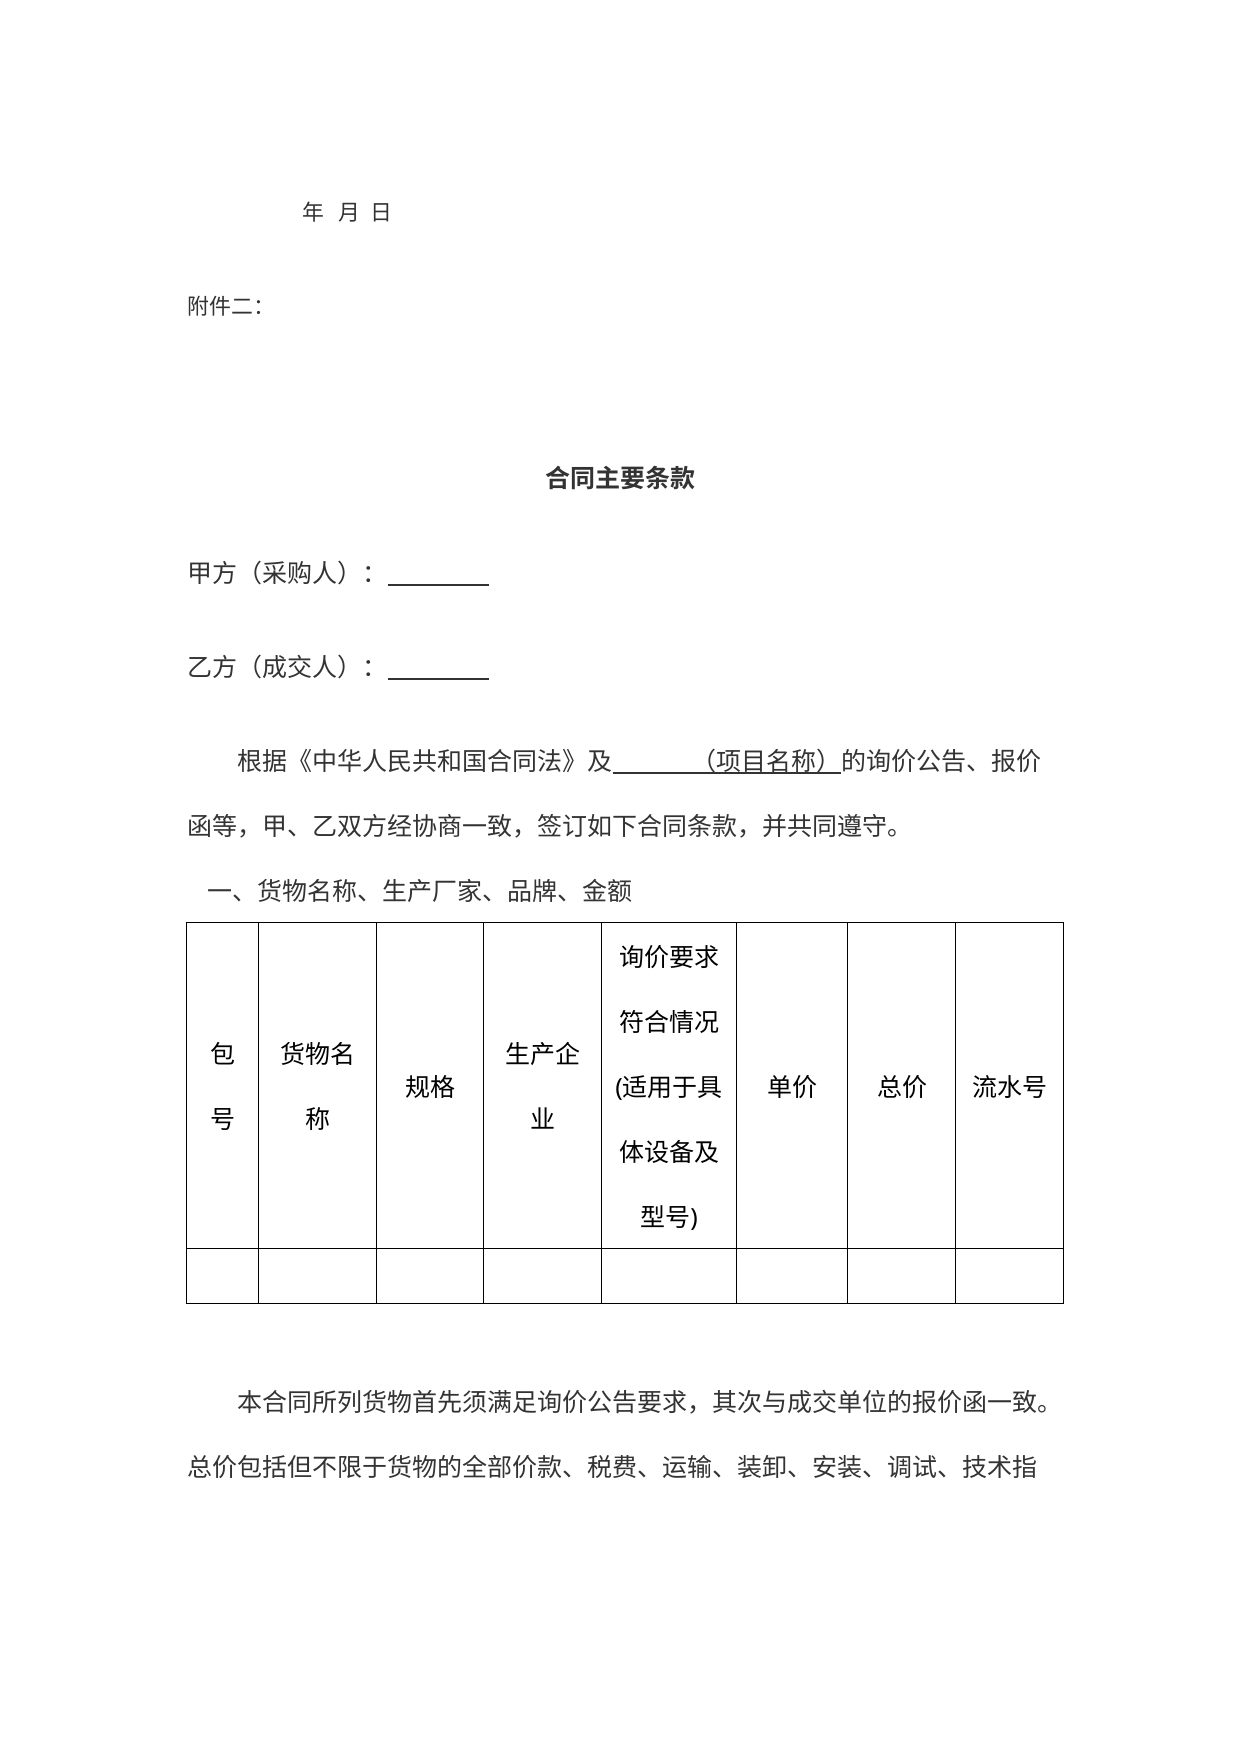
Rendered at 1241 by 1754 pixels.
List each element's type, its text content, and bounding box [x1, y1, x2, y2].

text 乙方（成交人）： [187, 633, 1053, 698]
table_cell [377, 1249, 483, 1302]
table_cell [484, 1249, 601, 1302]
table_cell [187, 1249, 258, 1302]
text 根据《中华人民共和国合同法》及 （项目名称）的询价公告、报价函等，甲、乙双方经协商一致，签订如下合同条款，并共同遵守。 [187, 727, 1053, 857]
text 合同主要条款 [187, 444, 1053, 509]
table_cell [602, 1249, 736, 1302]
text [187, 1368, 1053, 1498]
text 年 月 日 [187, 194, 1053, 227]
table_header 货物名称 [259, 923, 376, 1248]
table_cell [259, 1249, 376, 1302]
table_header 规格 [377, 923, 483, 1248]
table_header 流水号 [956, 923, 1063, 1248]
text 甲方（采购人）： [187, 539, 1053, 604]
table_cell [956, 1249, 1063, 1302]
table_header 询价要求符合情况(适用于具体设备及型号) [602, 923, 736, 1248]
text 一、货物名称、生产厂家、品牌、金额 [187, 857, 1053, 922]
table_cell [848, 1249, 955, 1302]
table_header 生产企业 [484, 923, 601, 1248]
table_header 单价 [737, 923, 847, 1248]
table_header 包号 [187, 923, 258, 1248]
table_header 总价 [848, 923, 955, 1248]
table_cell [737, 1249, 847, 1302]
text 附件二： [187, 256, 1053, 321]
